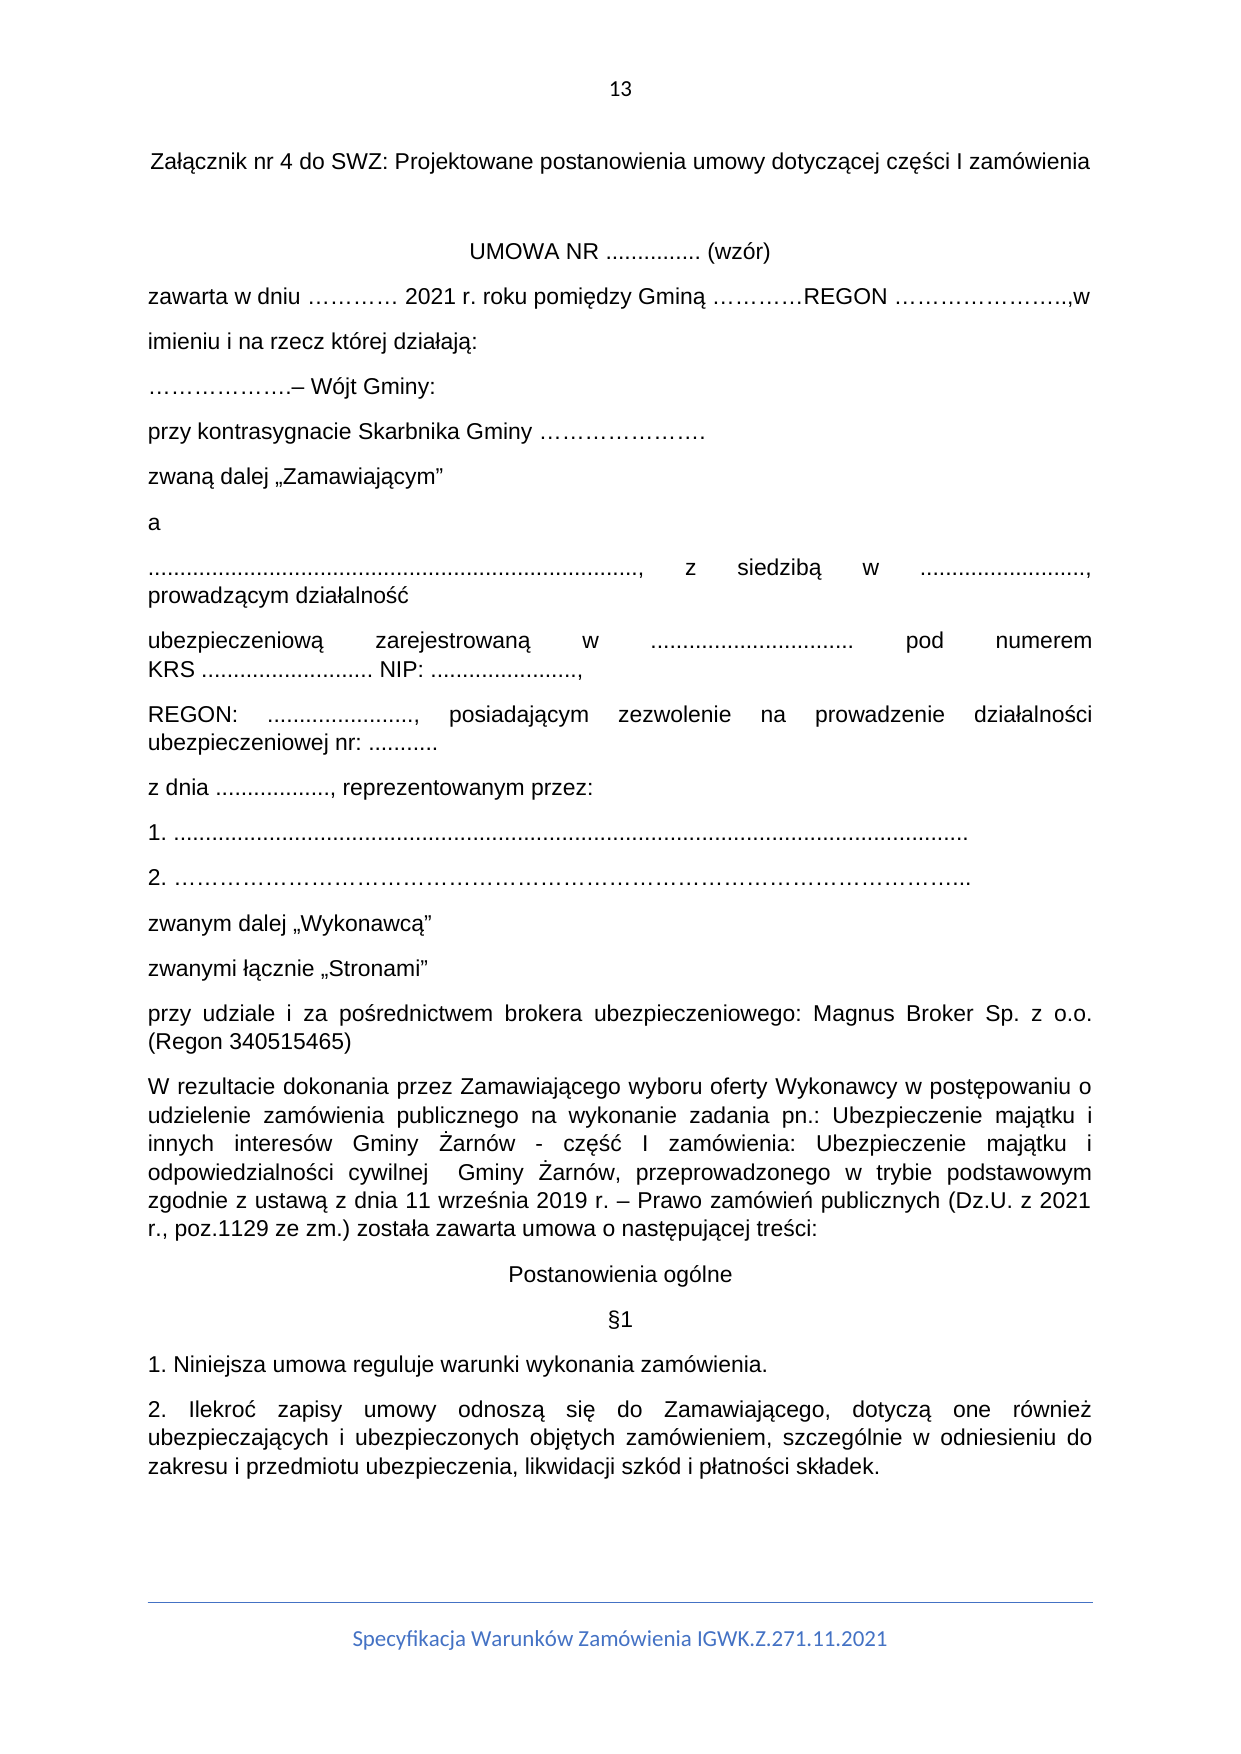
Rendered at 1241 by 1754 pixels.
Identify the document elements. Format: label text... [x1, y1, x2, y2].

text przy kontrasygnacie Skarbnika Gminy …………………. [148, 418, 1093, 444]
text Postanowienia ogólne [148, 1261, 1093, 1287]
text imieniu i na rzecz której działają: [148, 328, 1093, 354]
text ............................................................................., z siedzibą w .........................., prowadzącym działalność [148, 553, 1093, 608]
text zwanym dalej „Wykonawcą” [148, 909, 1093, 936]
text przy udziale i za pośrednictwem brokera ubezpieczeniowego: Magnus Broker Sp. z o.o. (Regon 340515465) [148, 1000, 1093, 1054]
text Załącznik nr 4 do SWZ: Projektowane postanowienia umowy dotyczącej części I zamówienia [148, 148, 1093, 174]
text §1 [148, 1306, 1093, 1332]
text 1. ............................................................................................................................. [148, 819, 1093, 846]
text 2. Ilekroć zapisy umowy odnoszą się do Zamawiającego, dotyczą one również ubezpieczających i ubezpieczonych objętych zamówieniem, szczególnie w odniesieniu do zakresu i przedmiotu ubezpieczenia, likwidacji szkód i płatności składek. [148, 1396, 1093, 1479]
text zwaną dalej „Zamawiającym” [148, 463, 1093, 490]
text UMOWA NR ............... (wzór) [148, 238, 1093, 264]
text z dnia .................., reprezentowanym przez: [148, 774, 1093, 801]
text W rezultacie dokonania przez Zamawiającego wyboru oferty Wykonawcy w postępowaniu o udzielenie zamówienia publicznego na wykonanie zadania pn.: Ubezpieczenie majątku i innych interesów Gminy Żarnów - część I zamówienia: Ubezpieczenie majątku i odpowiedzialności cywilnej Gminy Żarnów, przeprowadzonego w trybie podstawowym zgodnie z ustawą z dnia 11 września 2019 r. – Prawo zamówień publicznych (Dz.U. z 2021 r., poz.1129 ze zm.) została zawarta umowa o następującej treści: [148, 1073, 1093, 1242]
text a [148, 508, 1093, 535]
text 1. Niniejsza umowa reguluje warunki wykonania zamówienia. [148, 1351, 1093, 1377]
text REGON: ......................., posiadającym zezwolenie na prowadzenie działalności ubezpieczeniowej nr: ........... [148, 701, 1093, 755]
text 2. …………………………………………………………………………………………... [148, 864, 1093, 891]
text zawarta w dniu ………… 2021 r. roku pomiędzy Gminą …………REGON …………………..,w [148, 283, 1093, 309]
text zwanymi łącznie „Stronami” [148, 954, 1093, 981]
text ……………….– Wójt Gminy: [148, 373, 1093, 399]
text ubezpieczeniową zarejestrowaną w ................................ pod numerem KRS ........................... NIP: ......................., [148, 627, 1093, 682]
